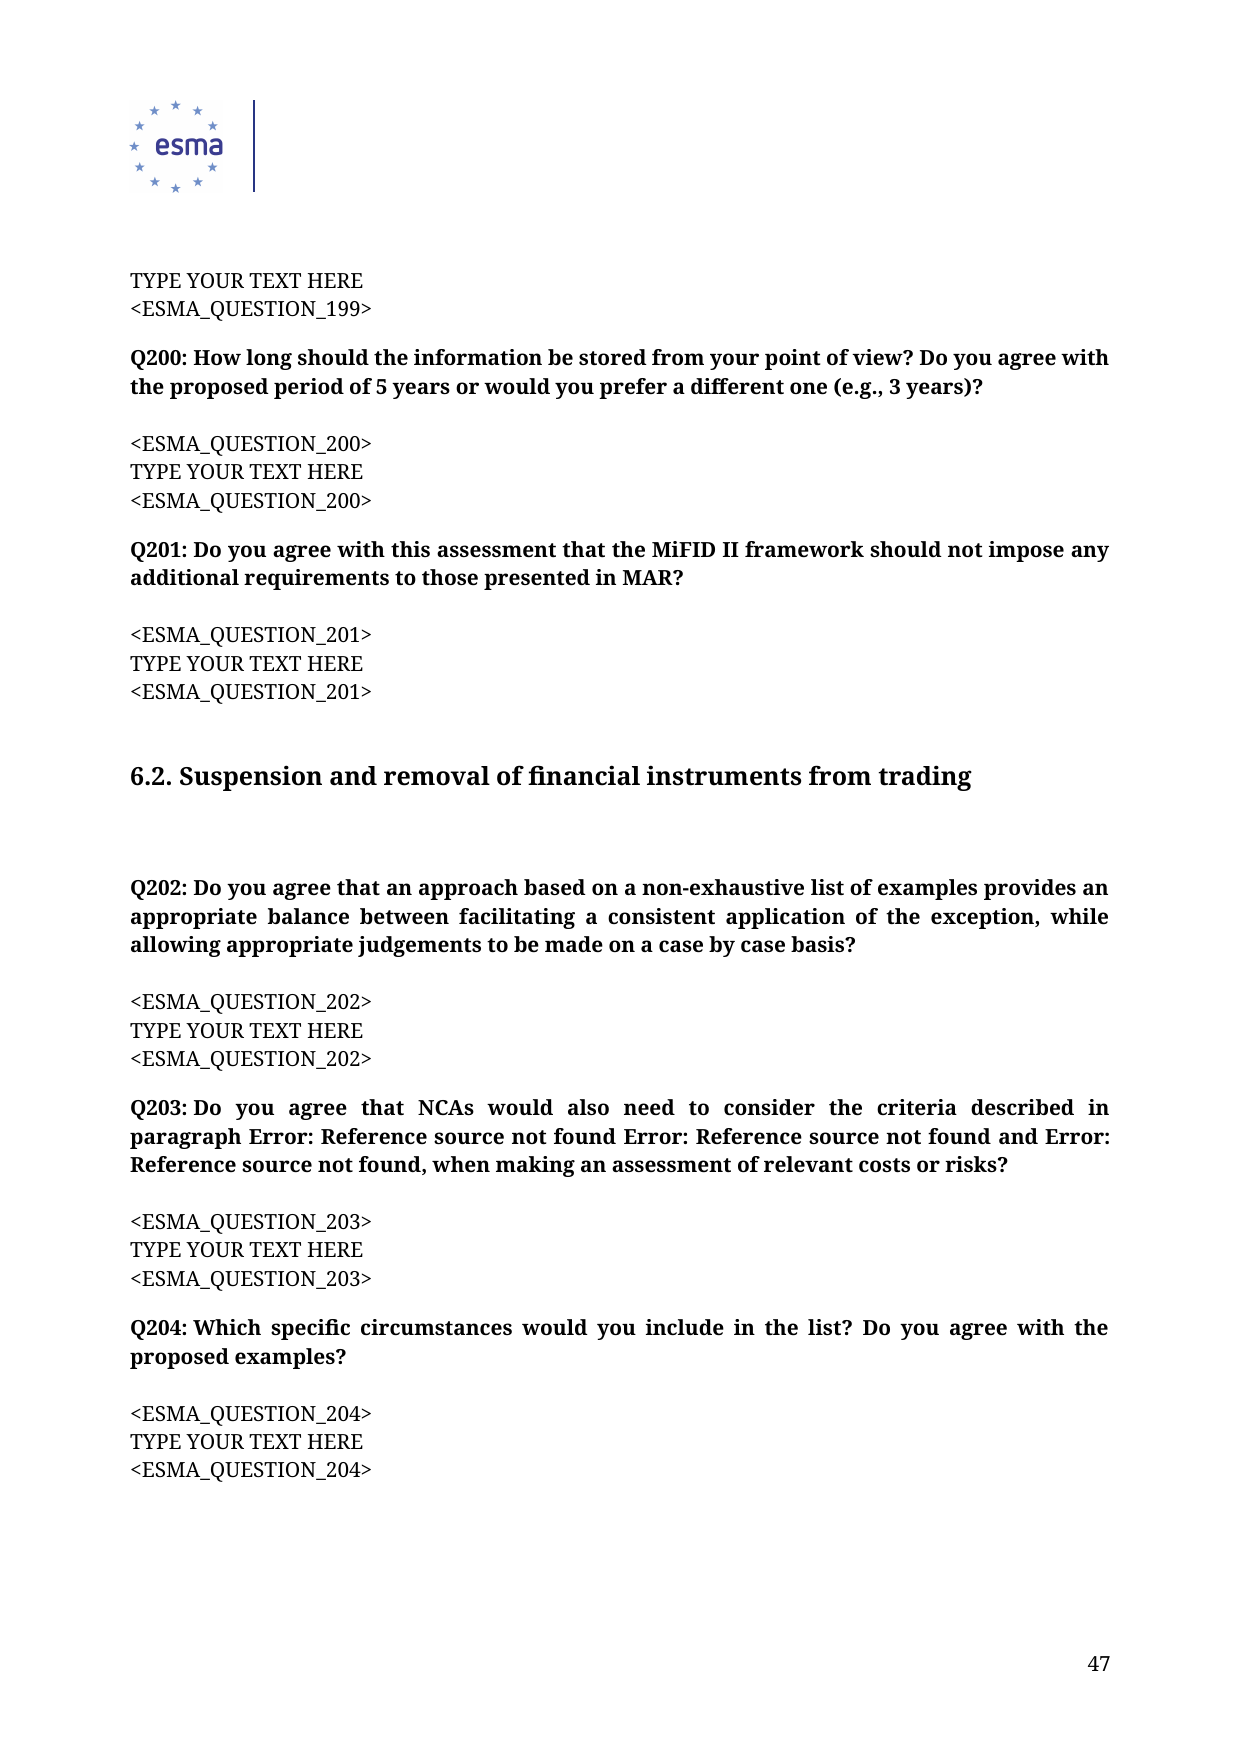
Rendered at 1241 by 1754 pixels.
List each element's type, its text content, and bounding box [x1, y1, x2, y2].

text <ESMA_QUESTION_203> [130, 1207, 1110, 1236]
text <ESMA_QUESTION_201> [130, 677, 1110, 706]
text <ESMA_QUESTION_200> [130, 486, 1110, 514]
text <ESMA_QUESTION_204> [130, 1399, 1110, 1427]
text <ESMA_QUESTION_202> [130, 987, 1110, 1016]
subtitle Do you agree that an approach based on a non-exhaustive list of examples provides an appropriate balance between facilitating a consistent application of the exception, while allowing appropriate judgements to be made on a case by case basis? [130, 873, 1110, 959]
text <ESMA_QUESTION_202> [130, 1044, 1110, 1073]
text TYPE YOUR TEXT HERE [130, 457, 1110, 486]
text TYPE YOUR TEXT HERE [130, 1016, 1110, 1044]
subtitle How long should the information be stored from your point of view? Do you agree with the proposed period of 5 years or would you prefer a different one (e.g., 3 years)? [130, 343, 1110, 400]
text <ESMA_QUESTION_203> [130, 1264, 1110, 1292]
list Suspension and removal of financial instruments from trading [130, 759, 1110, 793]
text TYPE YOUR TEXT HERE [130, 266, 1110, 294]
picture [129, 100, 223, 193]
text TYPE YOUR TEXT HERE [130, 1427, 1110, 1456]
subtitle Which specific circumstances would you include in the list? Do you agree with the proposed examples? [130, 1313, 1110, 1370]
text <ESMA_QUESTION_200> [130, 429, 1110, 457]
text TYPE YOUR TEXT HERE [130, 1236, 1110, 1264]
text <ESMA_QUESTION_199> [130, 294, 1110, 323]
text TYPE YOUR TEXT HERE [130, 649, 1110, 677]
subtitle Do you agree with this assessment that the MiFID II framework should not impose any additional requirements to those presented in MAR? [130, 535, 1110, 592]
text <ESMA_QUESTION_201> [130, 620, 1110, 649]
text <ESMA_QUESTION_204> [130, 1456, 1110, 1484]
